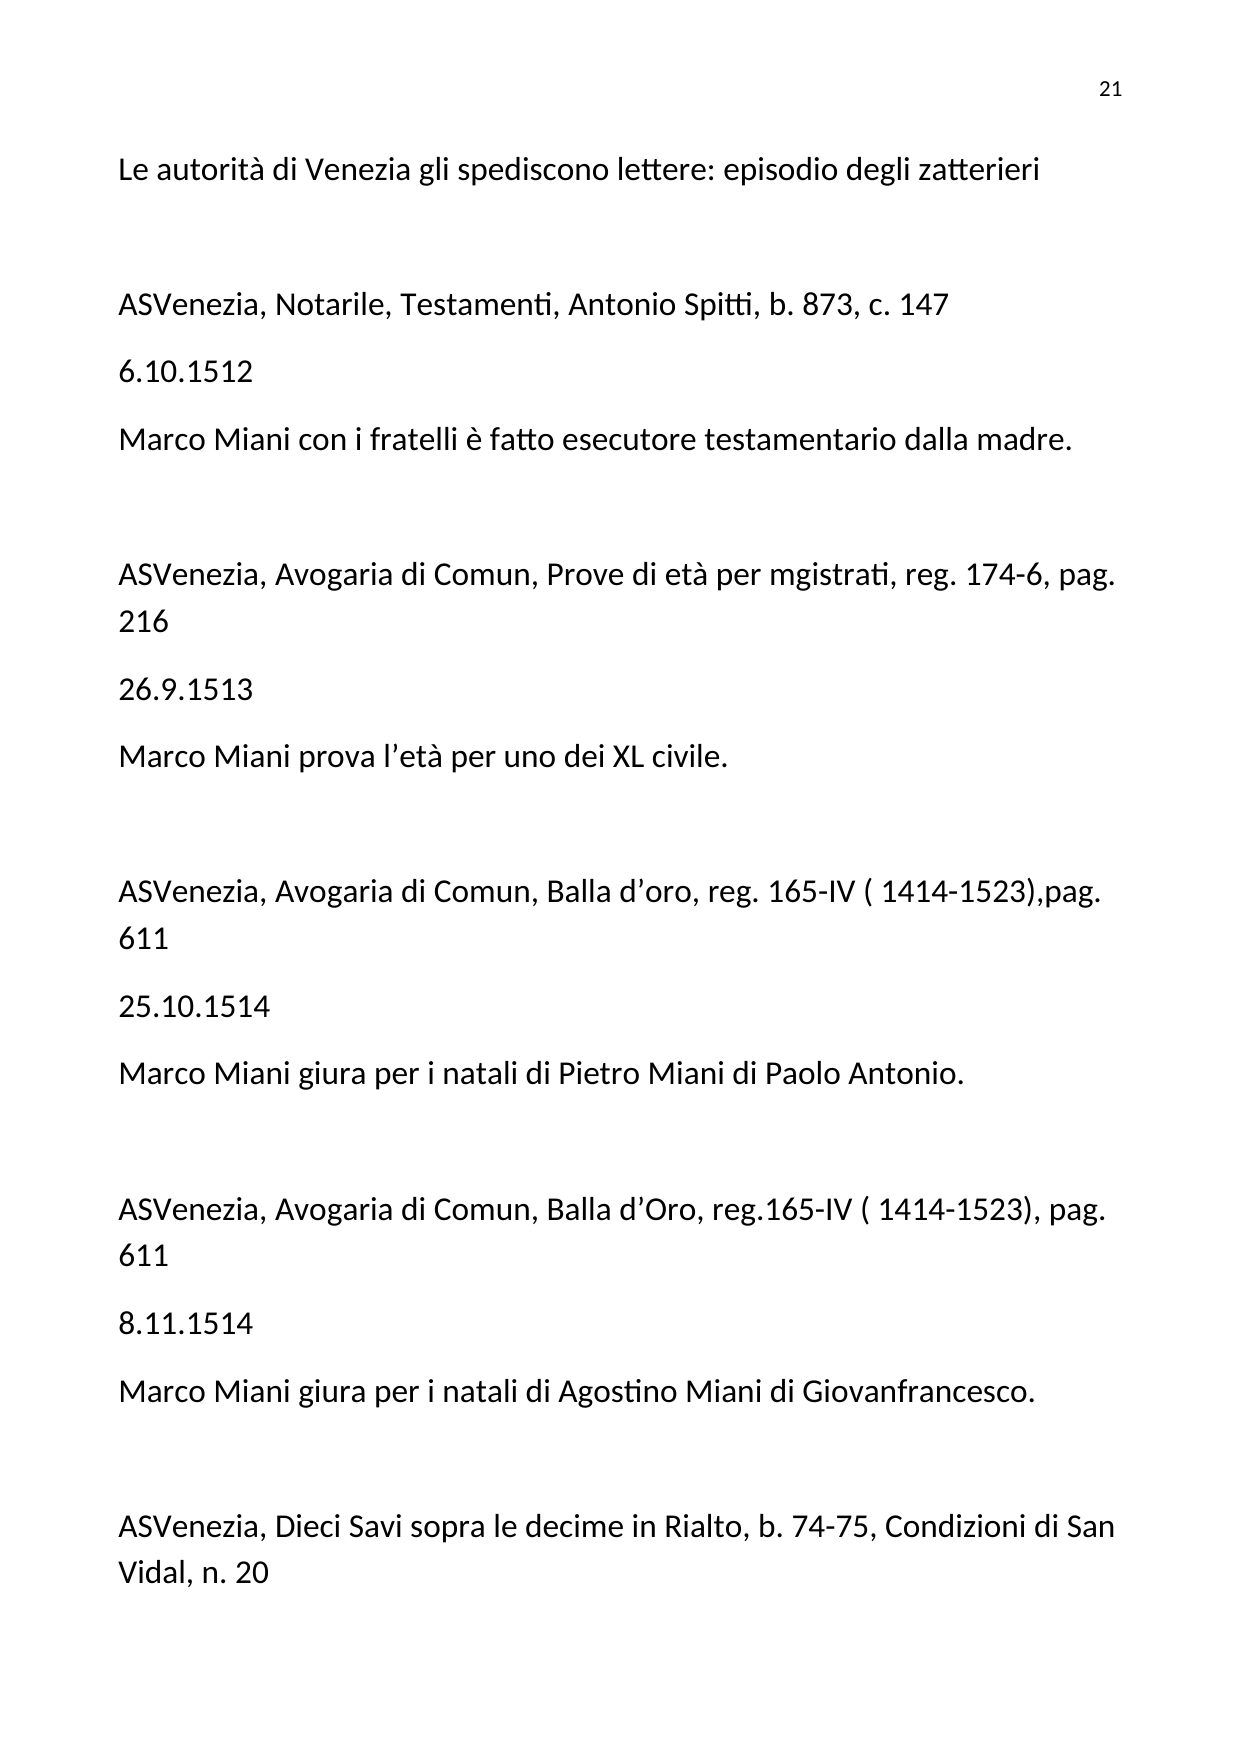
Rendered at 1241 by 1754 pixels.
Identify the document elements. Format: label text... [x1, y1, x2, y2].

text 6.10.1512 [118, 350, 1122, 391]
text Marco Miani giura per i natali di Pietro Miani di Paolo Antonio. [118, 1052, 1122, 1093]
text ASVenezia, Avogaria di Comun, Prove di età per mgistrati, reg. 174-6, pag. 216 [118, 553, 1122, 641]
text ASVenezia, Avogaria di Comun, Balla d’oro, reg. 165-IV ( 1414-1523),pag. 611 [118, 870, 1122, 958]
text Marco Miani giura per i natali di Agostino Miani di Giovanfrancesco. [118, 1369, 1122, 1410]
text 8.11.1514 [118, 1302, 1122, 1343]
text Marco Miani con i fratelli è fatto esecutore testamentario dalla madre. [118, 418, 1122, 459]
text ASVenezia, Avogaria di Comun, Balla d’Oro, reg.165-IV ( 1414-1523), pag. 611 [118, 1188, 1122, 1275]
text 25.10.1514 [118, 985, 1122, 1026]
text Marco Miani prova l’età per uno dei XL civile. [118, 735, 1122, 776]
text 26.9.1513 [118, 668, 1122, 708]
text ASVenezia, Notarile, Testamenti, Antonio Spitti, b. 873, c. 147 [118, 283, 1122, 323]
text ASVenezia, Dieci Savi sopra le decime in Rialto, b. 74-75, Condizioni di San Vidal, n. 20 [118, 1505, 1122, 1592]
text Le autorità di Venezia gli spediscono lettere: episodio degli zatterieri [118, 148, 1122, 188]
